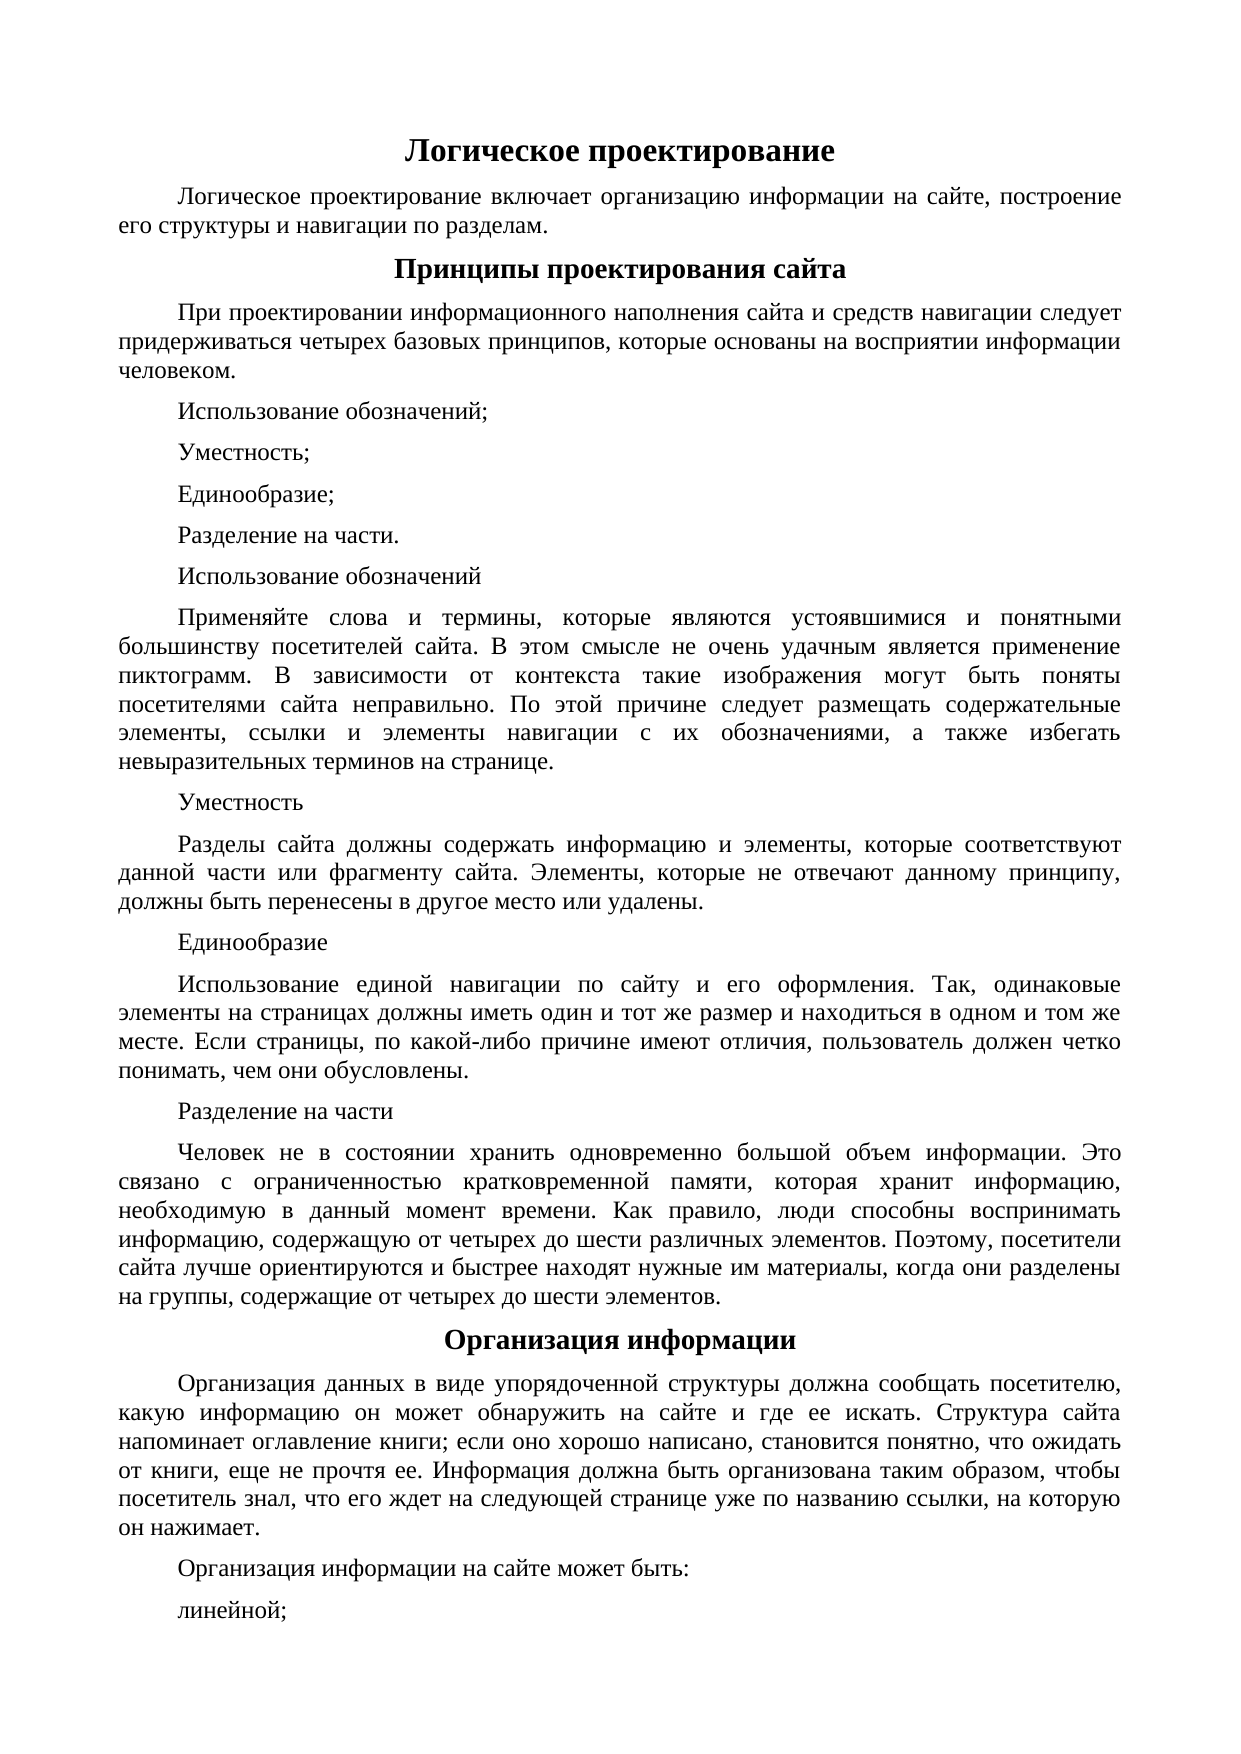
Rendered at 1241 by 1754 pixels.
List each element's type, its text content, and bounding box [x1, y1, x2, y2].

text Разделы сайта должны содержать информацию и элементы, которые соответствуют данной части или фрагменту сайта. Элементы, которые не отвечают данному принципу, должны быть перенесены в другое место или удалены. [118, 829, 1122, 915]
text линейной; [118, 1595, 1122, 1623]
text Использование единой навигации по сайту и его оформления. Так, одинаковые элементы на страницах должны иметь один и тот же размер и находиться в одном и том же месте. Если страницы, по какой-либо причине имеют отличия, пользователь должен четко понимать, чем они обусловлены. [118, 969, 1122, 1084]
text Использование обозначений; [118, 396, 1122, 425]
text Применяйте слова и термины, которые являются устоявшимися и понятными большинству посетителей сайта. В этом смысле не очень удачным является применение пиктограмм. В зависимости от контекста такие изображения могут быть поняты посетителями сайта неправильно. По этой причине следует размещать содержательные элементы, ссылки и элементы навигации с их обозначениями, а также избегать невыразительных терминов на странице. [118, 602, 1122, 775]
text Единообразие; [118, 479, 1122, 507]
text Логическое проектирование [118, 131, 1122, 169]
text Уместность [118, 787, 1122, 816]
text Разделение на части. [118, 520, 1122, 549]
text Уместность; [118, 437, 1122, 466]
text Организация информации на сайте может быть: [118, 1553, 1122, 1582]
text Человек не в состоянии хранить одновременно большой объем информации. Это связано с ограниченностью кратковременной памяти, которая хранит информацию, необходимую в данный момент времени. Как правило, люди способны воспринимать информацию, содержащую от четырех до шести различных элементов. Поэтому, посетители сайта лучше ориентируются и быстрее находят нужные им материалы, когда они разделены на группы, содержащие от четырех до шести элементов. [118, 1137, 1122, 1310]
text Разделение на части [118, 1096, 1122, 1125]
text Организация информации [118, 1322, 1122, 1356]
text Организация данных в виде упорядоченной структуры должна сообщать посетителю, какую информацию он может обнаружить на сайте и где ее искать. Структура сайта напоминает оглавление книги; если оно хорошо написано, становится понятно, что ожидать от книги, еще не прочтя ее. Информация должна быть организована таким образом, чтобы посетитель знал, что его ждет на следующей странице уже по названию ссылки, на которую он нажимает. [118, 1368, 1122, 1541]
text При проектировании информационного наполнения сайта и средств навигации следует придерживаться четырех базовых принципов, которые основаны на восприятии информации человеком. [118, 297, 1122, 384]
text Единообразие [118, 927, 1122, 956]
text Логическое проектирование включает организацию информации на сайте, построение его структуры и навигации по разделам. [118, 181, 1122, 239]
text Использование обозначений [118, 561, 1122, 590]
text Принципы проектирования сайта [118, 251, 1122, 285]
